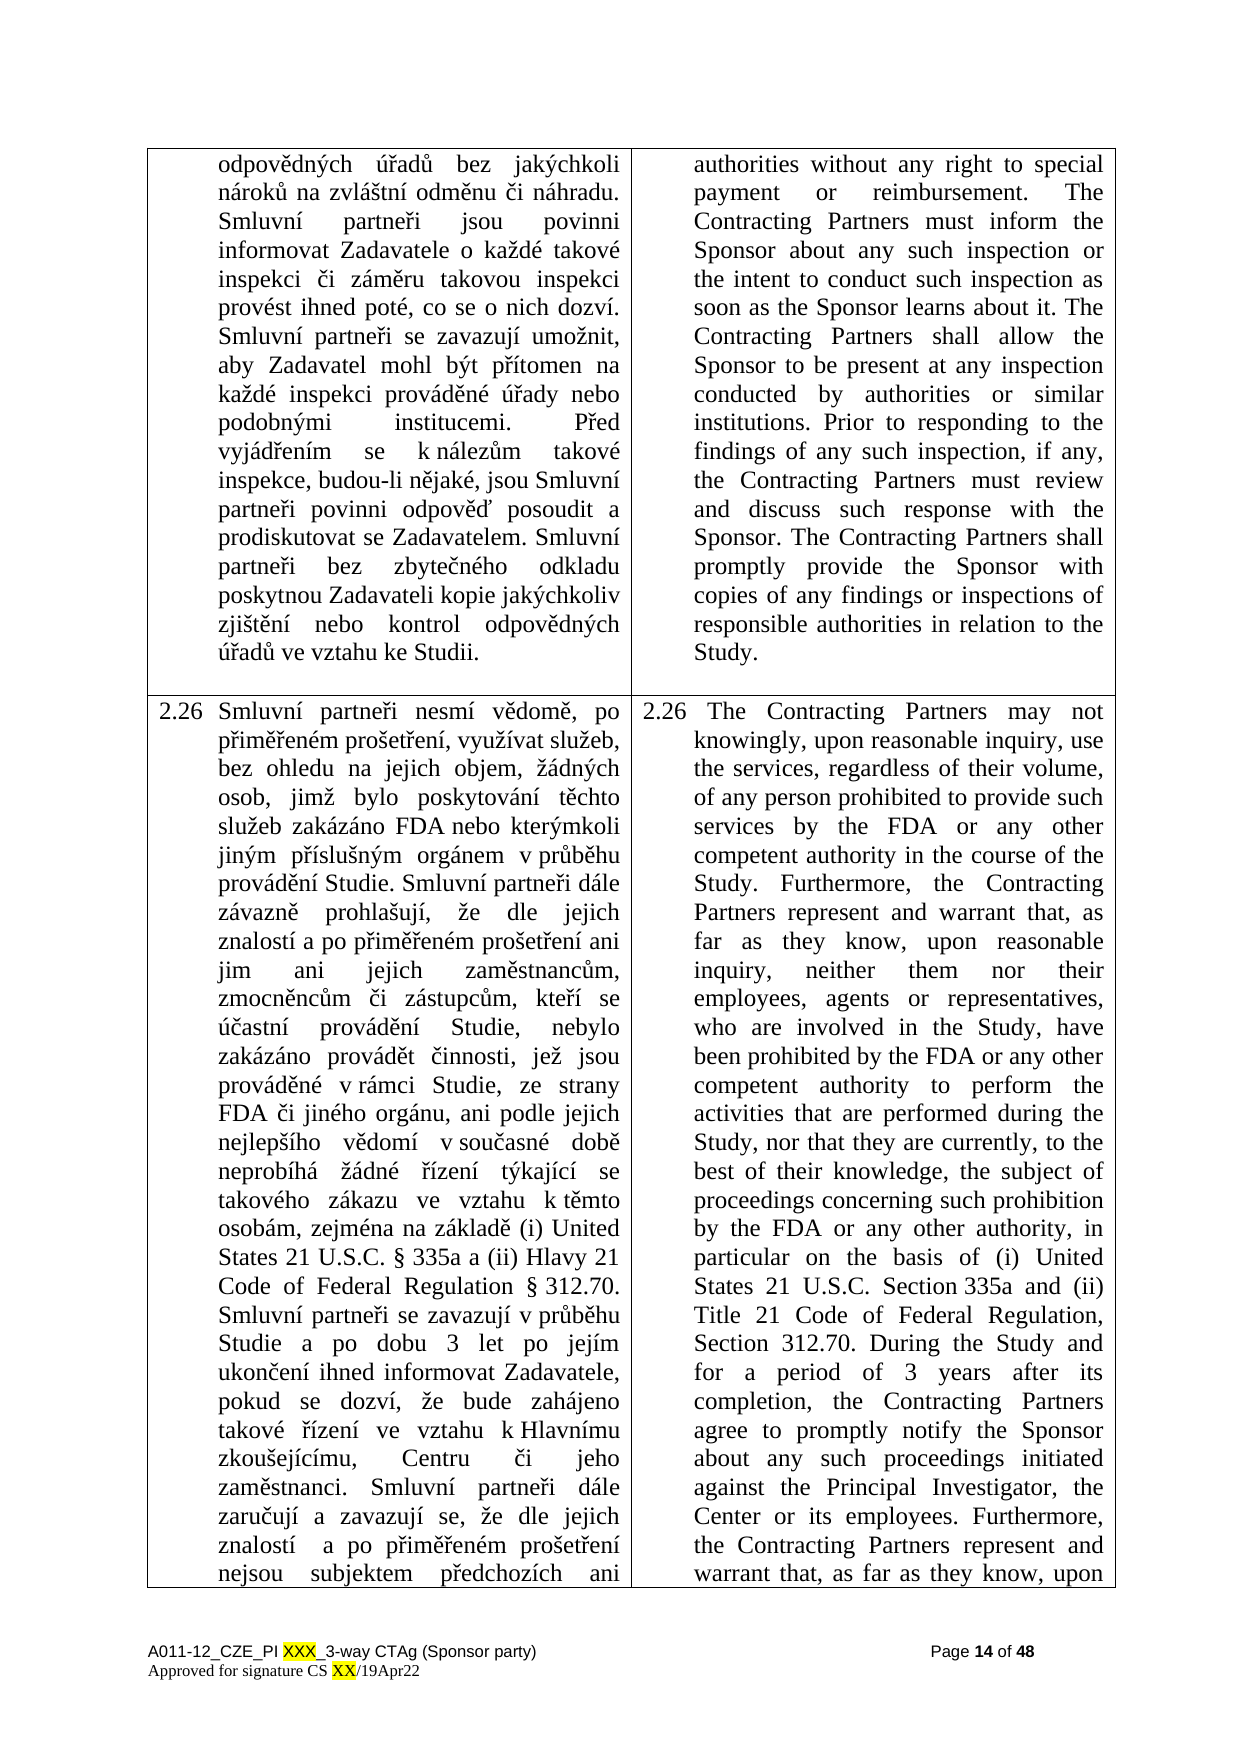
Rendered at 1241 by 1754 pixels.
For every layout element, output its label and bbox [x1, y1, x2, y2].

table_cell [148, 696, 631, 1587]
table_cell [632, 696, 1115, 1587]
table_cell [148, 149, 631, 695]
table_cell [632, 149, 1115, 695]
